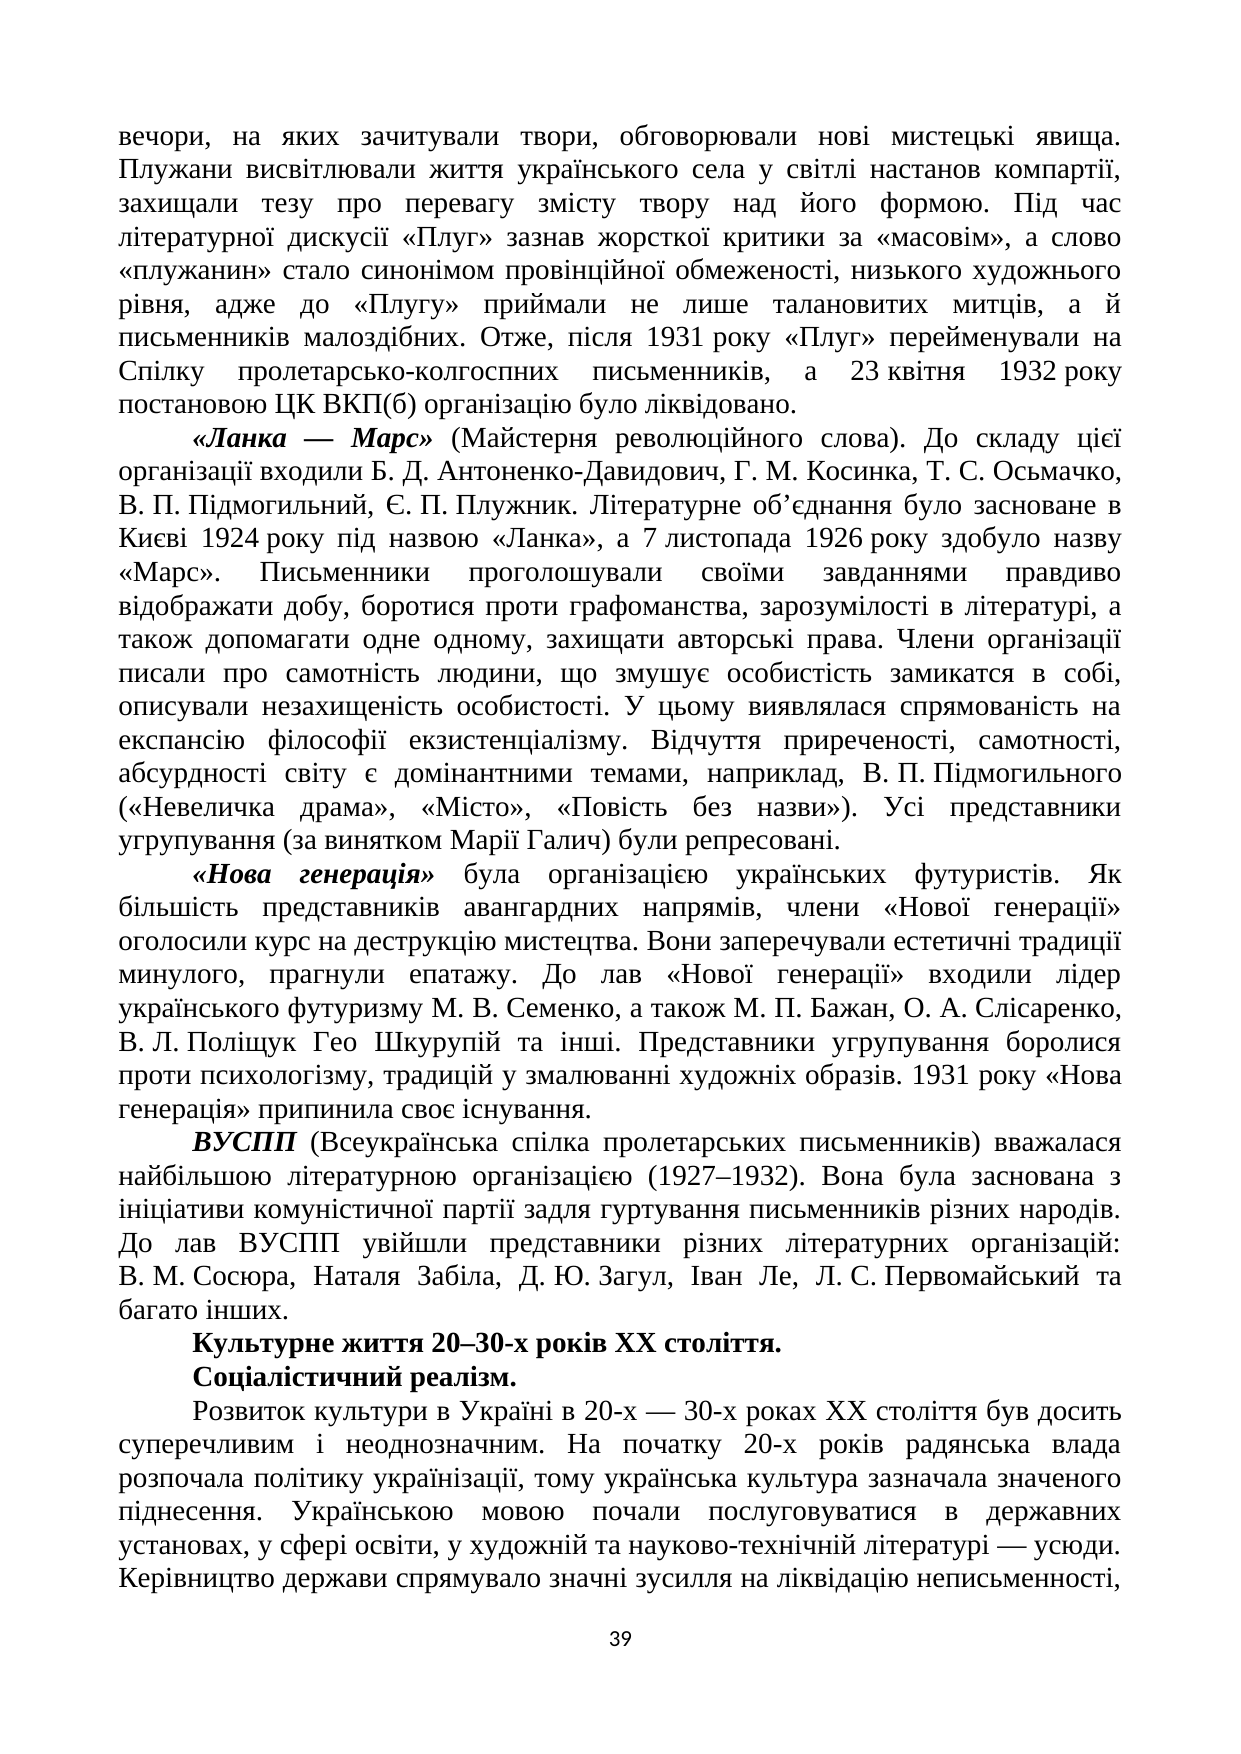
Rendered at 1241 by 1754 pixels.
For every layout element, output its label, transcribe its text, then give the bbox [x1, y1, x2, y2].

text Соціалістичний реалізм. [118, 1359, 1122, 1393]
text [118, 118, 1122, 420]
text Культурне життя 20–30-х років ХХ століття. [118, 1326, 1122, 1359]
text «Ланка — Марс» (Майстерня революційного слова). До складу цієї організації входили Б. Д. Антоненко-Давидович, Г. М. Косинка, Т. С. Осьмачко, В. П. Підмогильний, Є. П. Плужник. Літературне об’єднання було засноване в Києві 1924 року під назвою «Ланка», а 7 листопада 1926 року здобуло назву «Марс». Письменники проголошували своїми завданнями правдиво відображати добу, боротися проти графоманства, зарозумілості в літературі, а також допомагати одне одному, захищати авторські права. Члени організації писали про самотність людини, що змушує особистість замикатся в собі, описували незахищеність особистості. У цьому виявлялася спрямованість на експансію філософії екзистенціалізму. Відчуття приреченості, самотності, абсурдності світу є домінантними темами, наприклад, В. П. Підмогильного («Невеличка драма», «Місто», «Повість без назви»). Усі представники угрупування (за винятком Марії Галич) були репресовані. [118, 420, 1122, 856]
text ВУСПП (Всеукраїнська спілка пролетарських письменників) вважалася найбільшою літературною організацією (1927–1932). Вона була заснована з ініціативи комуністичної партії задля гуртування письменників різних народів. До лав ВУСПП увійшли представники різних літературних організацій: В. М. Сосюра, Наталя Забіла, Д. Ю. Загул, Іван Ле, Л. С. Первомайський та багато інших. [118, 1124, 1122, 1326]
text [118, 1393, 1122, 1594]
text «Нова генерація» була організацією українських футуристів. Як більшість представників авангардних напрямів, члени «Нової генерації» оголосили курс на деструкцію мистецтва. Вони заперечували естетичні традиції минулого, прагнули епатажу. До лав «Нової генерації» входили лідер українського футуризму М. В. Семенко, а також М. П. Бажан, О. А. Слісаренко, В. Л. Поліщук Гео Шкурупій та інші. Представники угрупування боролися проти психологізму, традицій у змалюванні художніх образів. 1931 року «Нова генерація» припинила своє існування. [118, 856, 1122, 1124]
